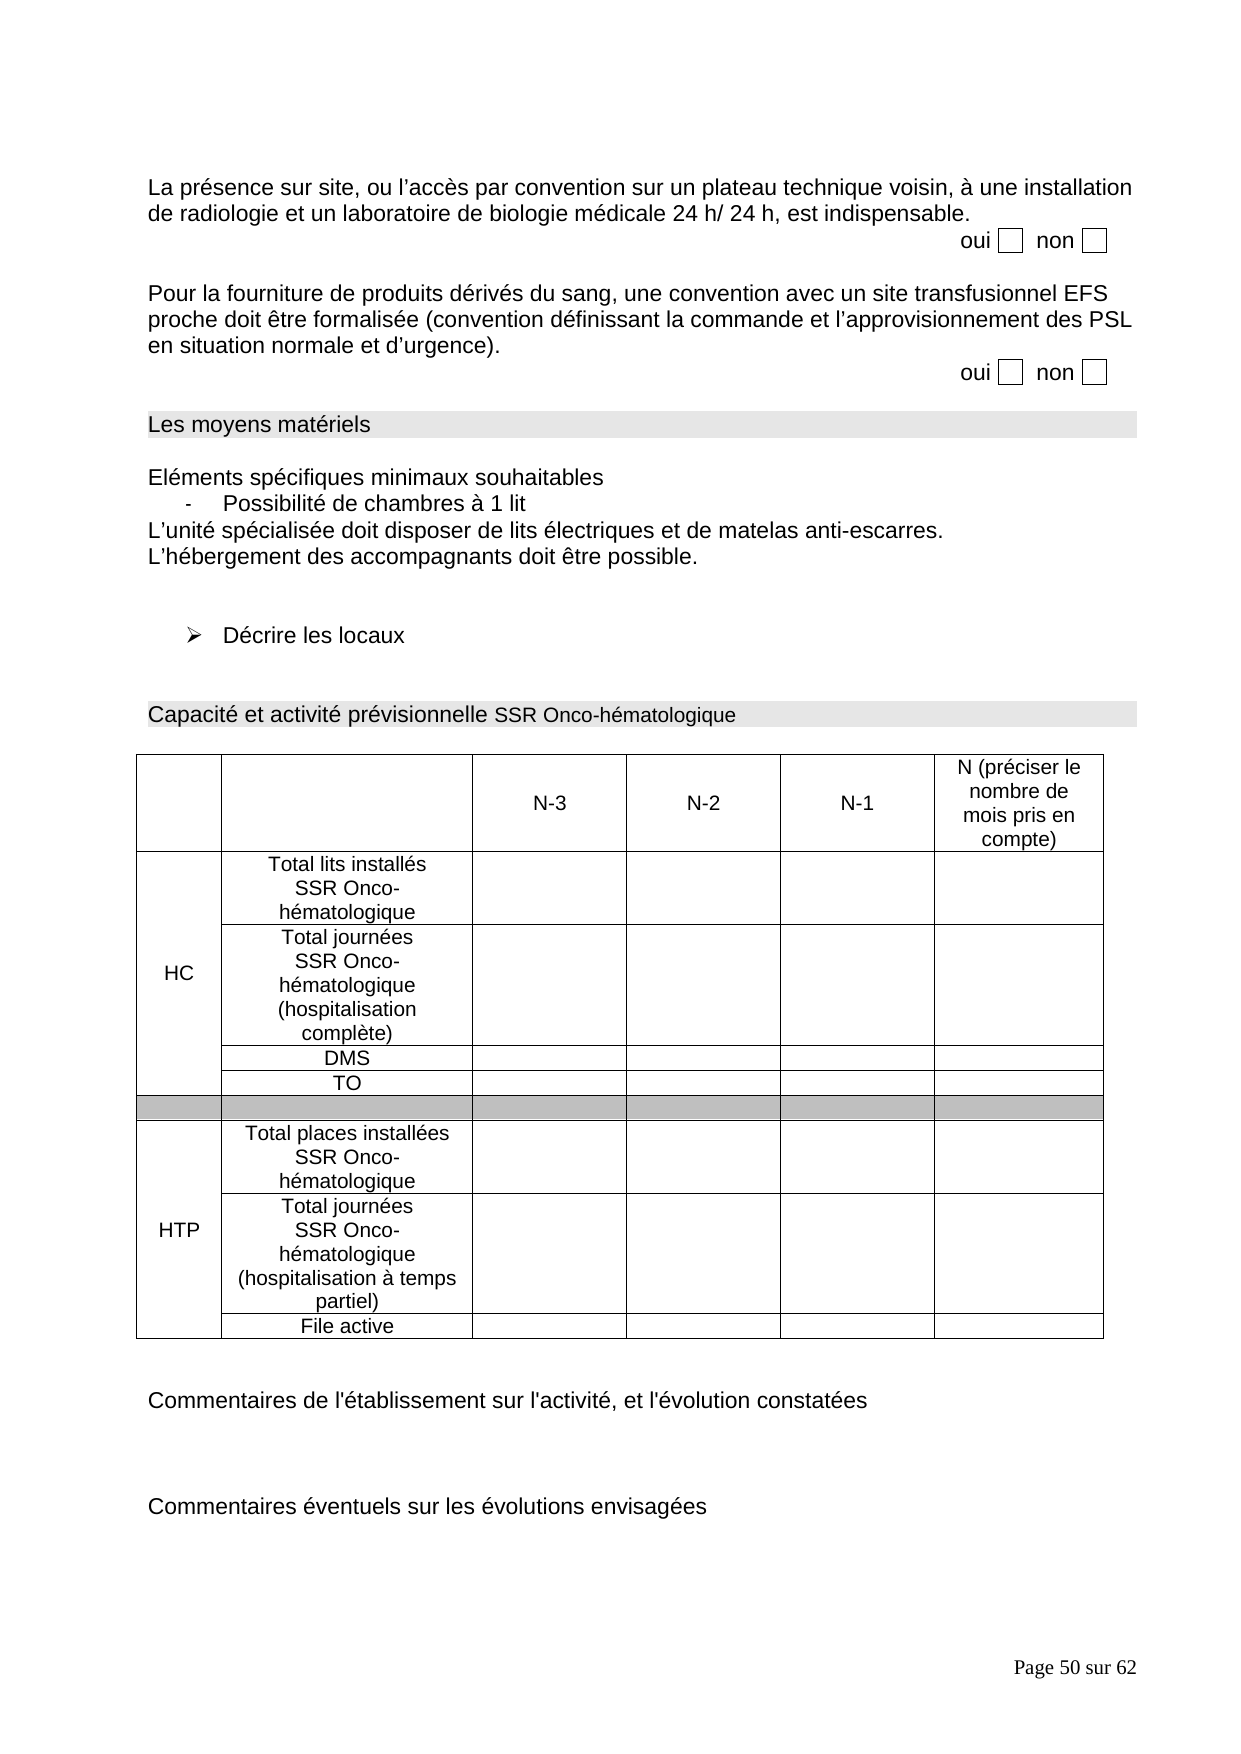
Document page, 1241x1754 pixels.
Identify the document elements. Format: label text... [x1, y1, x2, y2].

table_cell [222, 1096, 472, 1119]
table_header [222, 755, 472, 851]
table_header N (préciser le nombre de mois pris en compte) [935, 755, 1103, 851]
table_cell [627, 1096, 780, 1119]
table_cell [935, 925, 1103, 1044]
table_cell DMS [222, 1046, 472, 1069]
table_cell [627, 852, 780, 924]
table_cell [473, 1096, 626, 1119]
text Commentaires de l'établissement sur l'activité, et l'évolution constatées [148, 1387, 1137, 1413]
text Les moyens matériels [148, 411, 1137, 438]
table_cell [473, 852, 626, 924]
table_cell [473, 1121, 626, 1192]
text Eléments spécifiques minimaux souhaitables [148, 464, 1137, 490]
table_cell File active [222, 1314, 472, 1338]
table_header N-2 [627, 755, 780, 851]
table_cell [781, 925, 934, 1044]
table_cell [473, 1314, 626, 1338]
table_cell [137, 1096, 221, 1119]
text oui non [886, 227, 1137, 253]
table_cell [627, 1046, 780, 1069]
table_cell [473, 1194, 626, 1313]
table_cell [935, 1096, 1103, 1119]
table_cell [935, 1314, 1103, 1338]
table_cell Total journées SSR Onco-hématologique (hospitalisation complète) [222, 925, 472, 1044]
table_cell [935, 852, 1103, 924]
table_cell Total places installées SSR Onco-hématologique [222, 1121, 472, 1192]
table_cell [935, 1071, 1103, 1094]
list Décrire les locaux [185, 622, 1137, 648]
table_cell [935, 1194, 1103, 1313]
table_cell [781, 852, 934, 924]
table_cell [781, 1046, 934, 1069]
table_header N-3 [473, 755, 626, 851]
table_cell [473, 1046, 626, 1069]
table_header N-1 [781, 755, 934, 851]
table_cell [627, 1194, 780, 1313]
table_header [137, 755, 221, 851]
table_cell [781, 1071, 934, 1094]
table_cell [473, 1071, 626, 1094]
table_cell HC [137, 852, 221, 1094]
table_cell [935, 1121, 1103, 1192]
text La présence sur site, ou l’accès par convention sur un plateau technique voisin, à une installation de radiologie et un laboratoire de biologie médicale 24 h/ 24 h, est indispensable. [148, 174, 1137, 227]
table_cell [627, 1121, 780, 1192]
text oui non [886, 358, 1137, 385]
table_cell [627, 1314, 780, 1338]
list Possibilité de chambres à 1 lit [185, 490, 1137, 517]
text Capacité et activité prévisionnelle SSR Onco-hématologique [148, 701, 1137, 727]
table_cell [473, 925, 626, 1044]
text L’hébergement des accompagnants doit être possible. [148, 543, 1137, 569]
table_cell [627, 1071, 780, 1094]
text Pour la fourniture de produits dérivés du sang, une convention avec un site transfusionnel EFS proche doit être formalisée (convention définissant la commande et l’approvisionnement des PSL en situation normale et d’urgence). [148, 279, 1137, 358]
table_cell HTP [137, 1121, 221, 1338]
table_cell Total lits installés SSR Onco-hématologique [222, 852, 472, 924]
text Commentaires éventuels sur les évolutions envisagées [148, 1493, 1137, 1519]
table_cell [935, 1046, 1103, 1069]
table_cell [781, 1194, 934, 1313]
table_cell Total journées SSR Onco-hématologique (hospitalisation à temps partiel) [222, 1194, 472, 1313]
table_cell [781, 1121, 934, 1192]
table_cell [781, 1314, 934, 1338]
table_cell [781, 1096, 934, 1119]
table_cell TO [222, 1071, 472, 1094]
table_cell [627, 925, 780, 1044]
text L’unité spécialisée doit disposer de lits électriques et de matelas anti-escarres. [148, 517, 1137, 543]
